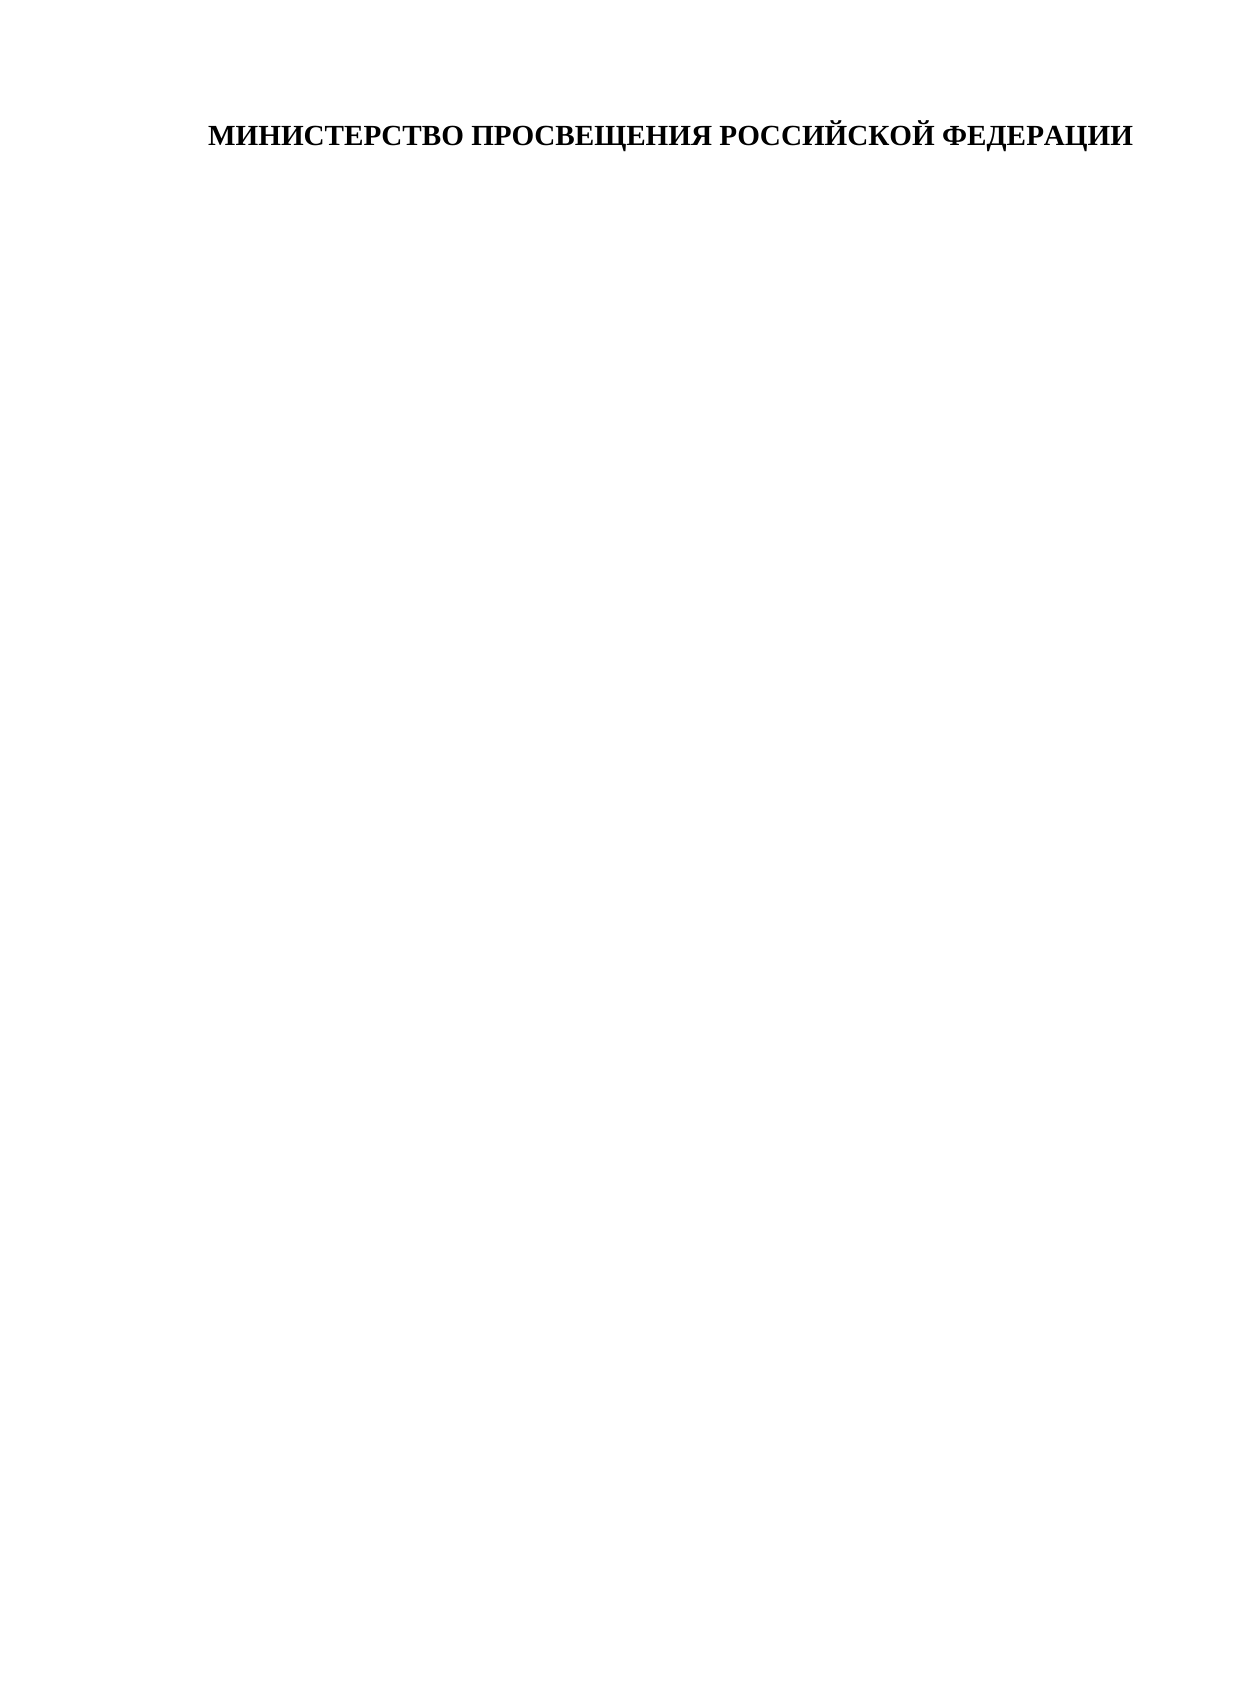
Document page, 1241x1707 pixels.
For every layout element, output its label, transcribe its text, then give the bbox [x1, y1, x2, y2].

text МИНИСТЕРСТВО ПРОСВЕЩЕНИЯ РОССИЙСКОЙ ФЕДЕРАЦИИ [190, 118, 1152, 152]
